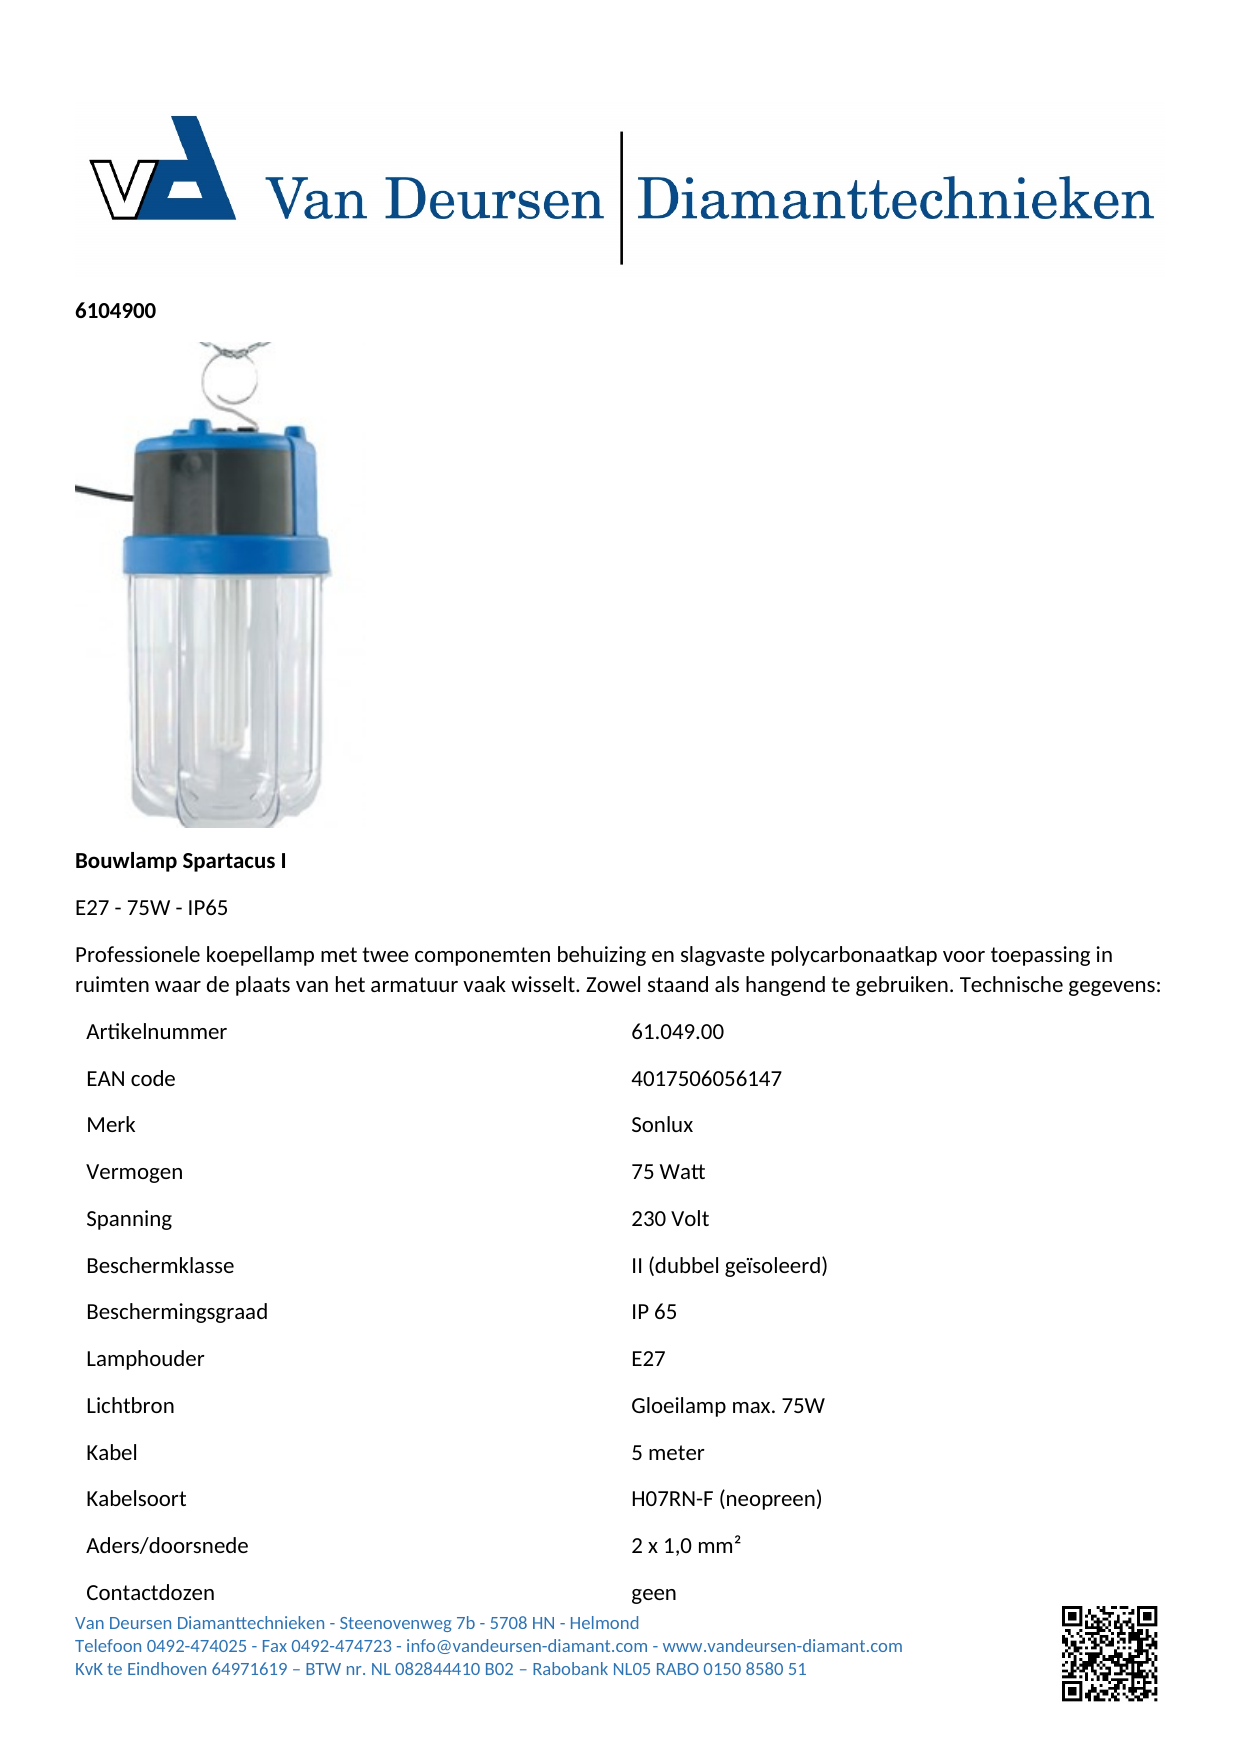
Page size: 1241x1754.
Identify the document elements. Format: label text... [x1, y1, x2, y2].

text E27 - 75W - IP65 [75, 893, 1165, 921]
table_cell 2 x 1,0 mm² [620, 1531, 1165, 1578]
table_header 61.049.00 [620, 1017, 1165, 1064]
table_cell 230 Volt [620, 1204, 1165, 1251]
text Professionele koepellamp met twee componemten behuizing en slagvaste polycarbonaatkap voor toepassing in ruimten waar de plaats van het armatuur vaak wisselt. Zowel staand als hangend te gebruiken. Technische gegevens: [75, 940, 1165, 998]
table_header Artikelnummer [75, 1017, 620, 1064]
text 6104900 [75, 296, 1165, 324]
table_cell Sonlux [620, 1110, 1165, 1157]
table_cell II (dubbel geïsoleerd) [620, 1251, 1165, 1297]
table_cell Beschermingsgraad [75, 1298, 620, 1344]
table_cell Vermogen [75, 1157, 620, 1204]
table_cell IP 65 [620, 1298, 1165, 1344]
table_cell Lichtbron [75, 1391, 620, 1438]
table_cell 4017506056147 [620, 1064, 1165, 1110]
table_cell 5 meter [620, 1438, 1165, 1484]
table_cell Lamphouder [75, 1344, 620, 1391]
table_cell geen [620, 1578, 1165, 1606]
table_cell Beschermklasse [75, 1251, 620, 1297]
table_cell Gloeilamp max. 75W [620, 1391, 1165, 1438]
table_cell Merk [75, 1110, 620, 1157]
table_cell EAN code [75, 1064, 620, 1110]
table_cell E27 [620, 1344, 1165, 1391]
table_cell H07RN-F (neopreen) [620, 1485, 1165, 1531]
table_cell Kabel [75, 1438, 620, 1484]
picture [1059, 1606, 1160, 1704]
table_cell 75 Watt [620, 1157, 1165, 1204]
table_cell Aders/doorsnede [75, 1531, 620, 1578]
table_cell Kabelsoort [75, 1485, 620, 1531]
table_cell Spanning [75, 1204, 620, 1251]
text Bouwlamp Spartacus I [75, 846, 1165, 874]
picture [75, 101, 1166, 277]
table_cell Contactdozen [75, 1578, 620, 1606]
